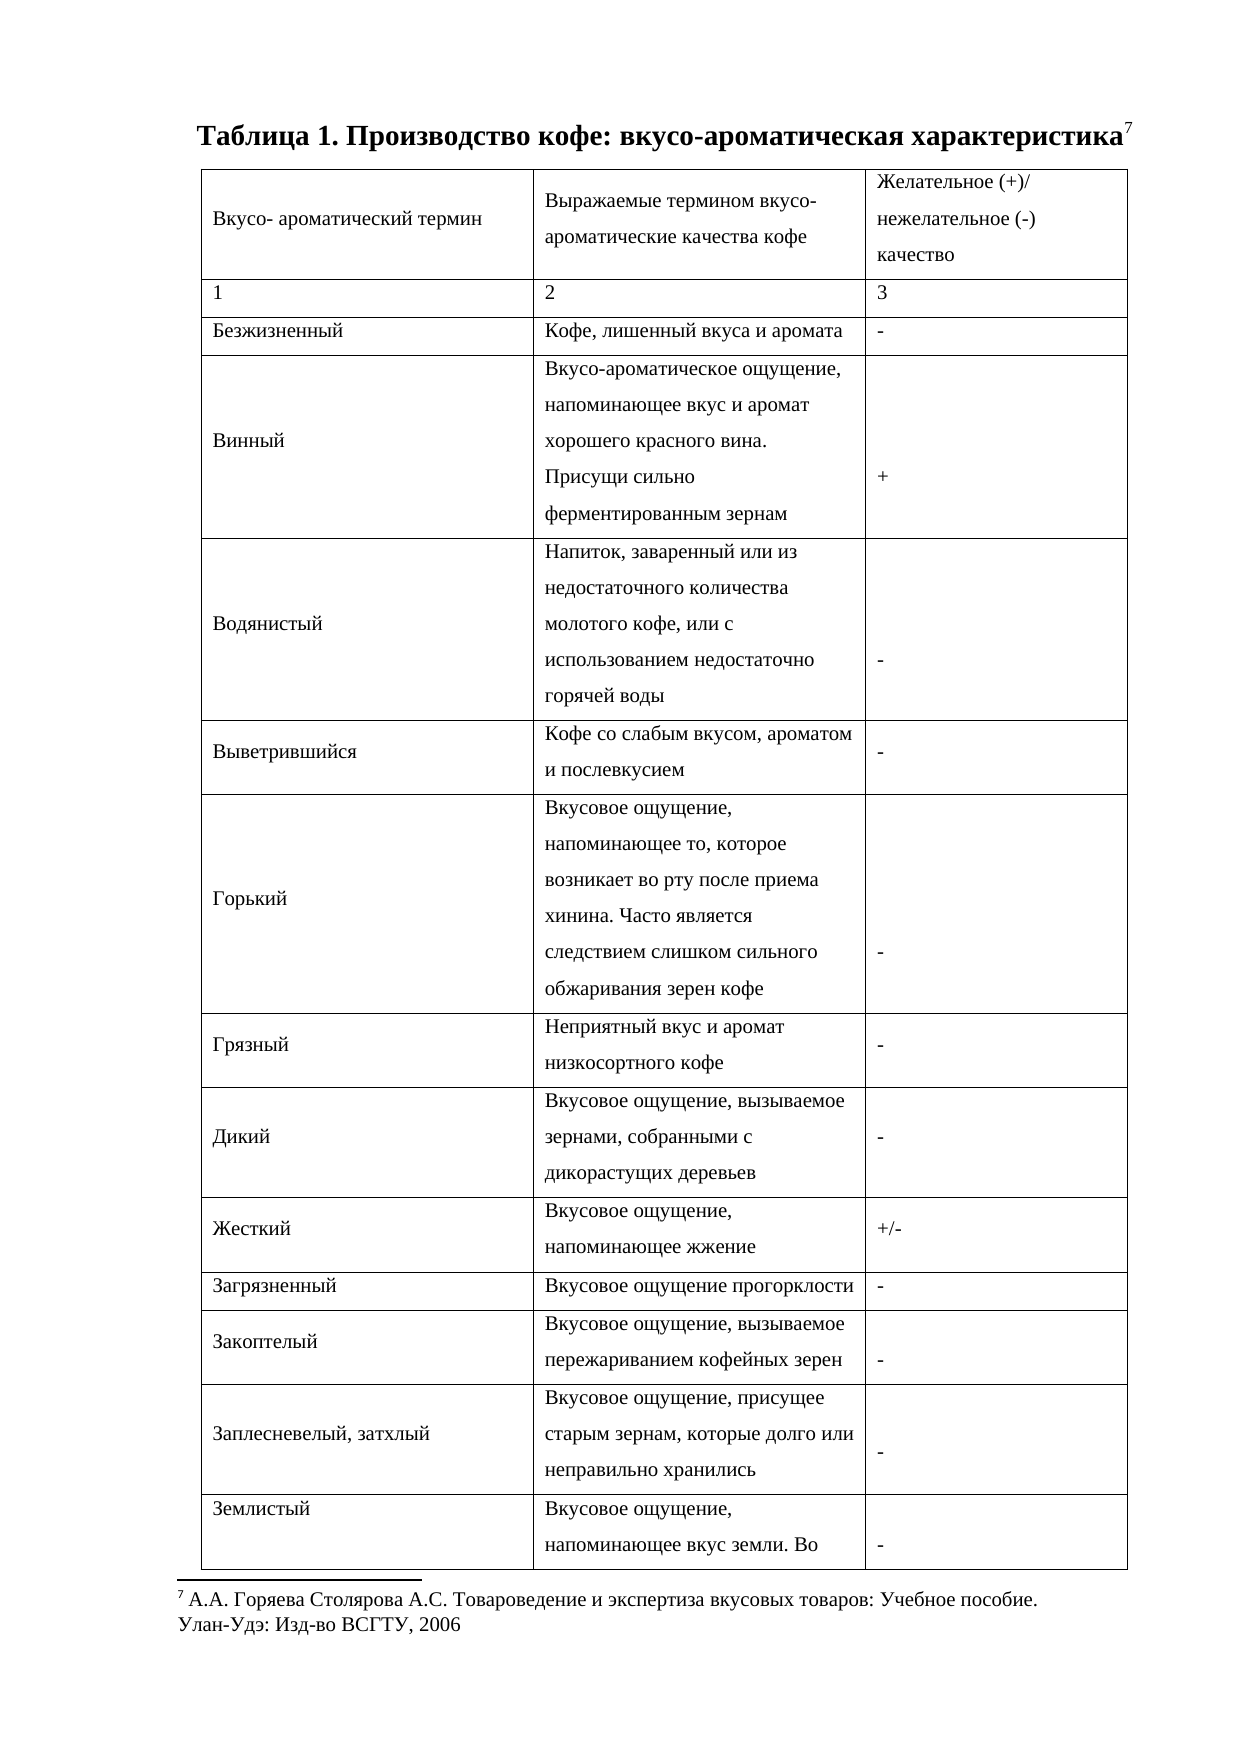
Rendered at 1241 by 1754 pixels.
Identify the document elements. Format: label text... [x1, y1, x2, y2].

table_cell - [866, 1311, 1127, 1384]
text Таблица 1. Производство кофе: вкусо-ароматическая характеристика [177, 118, 1152, 152]
table_cell Водянистый [202, 539, 533, 720]
table_cell - [866, 795, 1127, 1013]
table_cell Заплесневелый, затхлый [202, 1385, 533, 1494]
table_cell Выветрившийся [202, 721, 533, 794]
table_header Выражаемые термином вкусо-ароматические качества кофе [534, 170, 865, 279]
table_cell Дикий [202, 1088, 533, 1197]
table_cell Вкусовое ощущение, напоминающее жжение [534, 1198, 865, 1272]
table_cell 2 [534, 280, 865, 317]
table_cell Вкусо-ароматическое ощущение, напоминающее вкус и аромат хорошего красного вина. Присущи сильно ферментированным зернам [534, 356, 865, 538]
table_cell Грязный [202, 1014, 533, 1087]
table_cell Напиток, заваренный или из недостаточного количества молотого кофе, или с использованием недостаточно горячей воды [534, 539, 865, 720]
table_cell - [866, 1088, 1127, 1197]
table_cell Вкусовое ощущение, присущее старым зернам, которые долго или неправильно хранились [534, 1385, 865, 1494]
table_cell Безжизненный [202, 318, 533, 355]
table_cell + [866, 356, 1127, 538]
table_cell 1 [202, 280, 533, 317]
table_cell - [866, 1273, 1127, 1310]
table_cell Вкусовое ощущение, вызываемое пережариванием кофейных зерен [534, 1311, 865, 1384]
table_header Желательное (+)/ нежелательное (-) качество [866, 170, 1127, 279]
table_cell - [866, 1495, 1127, 1569]
table_cell Вкусовое ощущение, вызываемое зернами, собранными с дикорастущих деревьев [534, 1088, 865, 1197]
table_cell Загрязненный [202, 1273, 533, 1310]
table_cell - [866, 1385, 1127, 1494]
table_cell - [866, 539, 1127, 720]
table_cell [534, 1495, 865, 1569]
table_cell Винный [202, 356, 533, 538]
table_cell +/- [866, 1198, 1127, 1272]
table_cell Горький [202, 795, 533, 1013]
table_header Вкусо- ароматический термин [202, 170, 533, 279]
table_cell Неприятный вкус и аромат низкосортного кофе [534, 1014, 865, 1087]
table_cell - [866, 1014, 1127, 1087]
table_cell - [866, 318, 1127, 355]
table_cell Жесткий [202, 1198, 533, 1272]
table_cell Кофе со слабым вкусом, ароматом и послевкусием [534, 721, 865, 794]
table_cell Землистый [202, 1495, 533, 1569]
table_cell - [866, 721, 1127, 794]
table_cell Кофе, лишенный вкуса и аромата [534, 318, 865, 355]
table_cell Вкусовое ощущение, напоминающее то, которое возникает во рту после приема хинина. Часто является следствием слишком сильного обжаривания зерен кофе [534, 795, 865, 1013]
table_cell Вкусовое ощущение прогорклости [534, 1273, 865, 1310]
table_cell Закоптелый [202, 1311, 533, 1384]
table_cell 3 [866, 280, 1127, 317]
